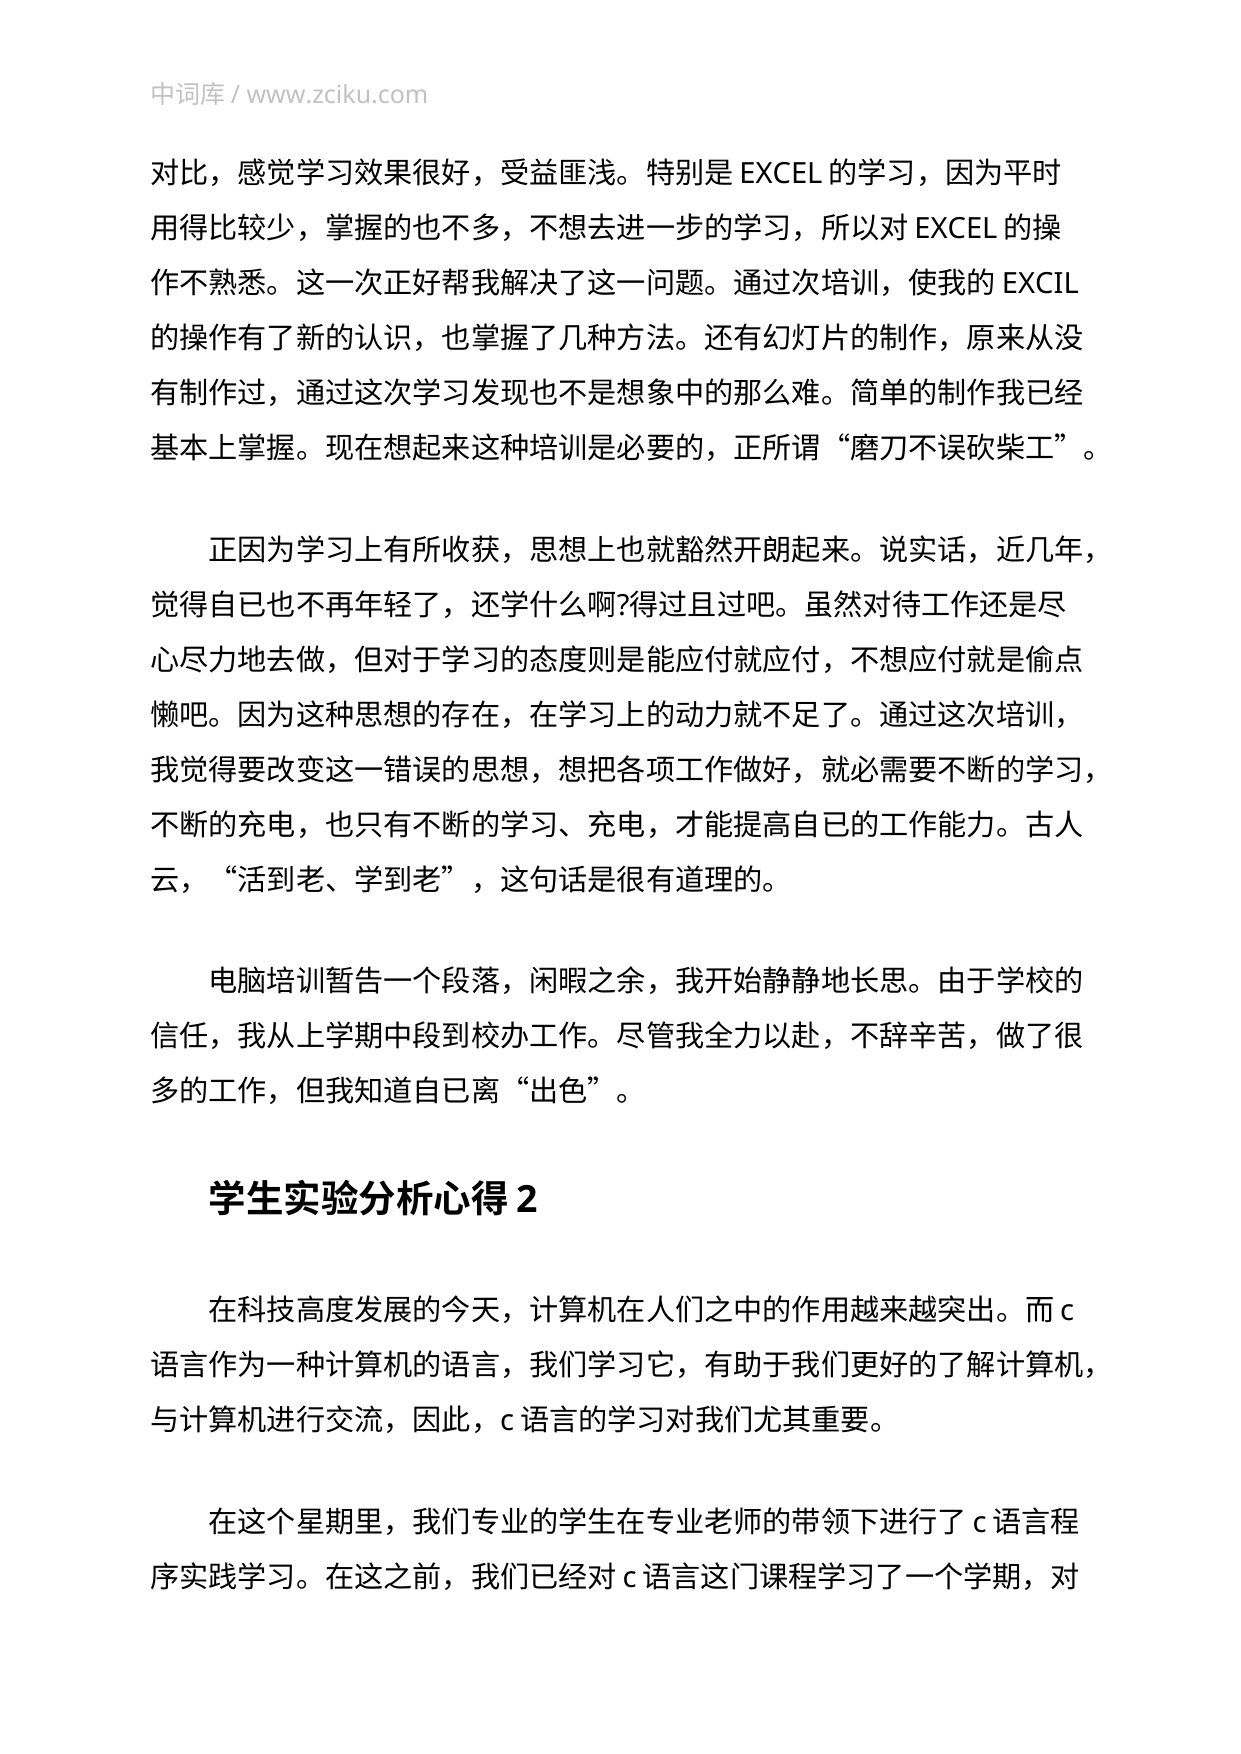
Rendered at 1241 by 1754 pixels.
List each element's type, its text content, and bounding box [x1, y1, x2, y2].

text 正因为学习上有所收获，思想上也就豁然开朗起来。说实话，近几年，觉得自已也不再年轻了，还学什么啊?得过且过吧。虽然对待工作还是尽心尽力地去做，但对于学习的态度则是能应付就应付，不想应付就是偷点懒吧。因为这种思想的存在，在学习上的动力就不足了。通过这次培训，我觉得要改变这一错误的思想，想把各项工作做好，就必需要不断的学习，不断的充电，也只有不断的学习、充电，才能提高自已的工作能力。古人云，“活到老、学到老”，这句话是很有道理的。 [150, 527, 1090, 898]
text 电脑培训暂告一个段落，闲暇之余，我开始静静地长思。由于学校的信任，我从上学期中段到校办工作。尽管我全力以赴，不辞辛苦，做了很多的工作，但我知道自已离“出色”。 [150, 958, 1090, 1110]
text 学生实验分析心得2 [150, 1169, 1090, 1224]
text 在科技高度发展的今天，计算机在人们之中的作用越来越突出。而c语言作为一种计算机的语言，我们学习它，有助于我们更好的了解计算机，与计算机进行交流，因此，c语言的学习对我们尤其重要。 [150, 1287, 1090, 1439]
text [150, 150, 1090, 467]
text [150, 1499, 1090, 1596]
